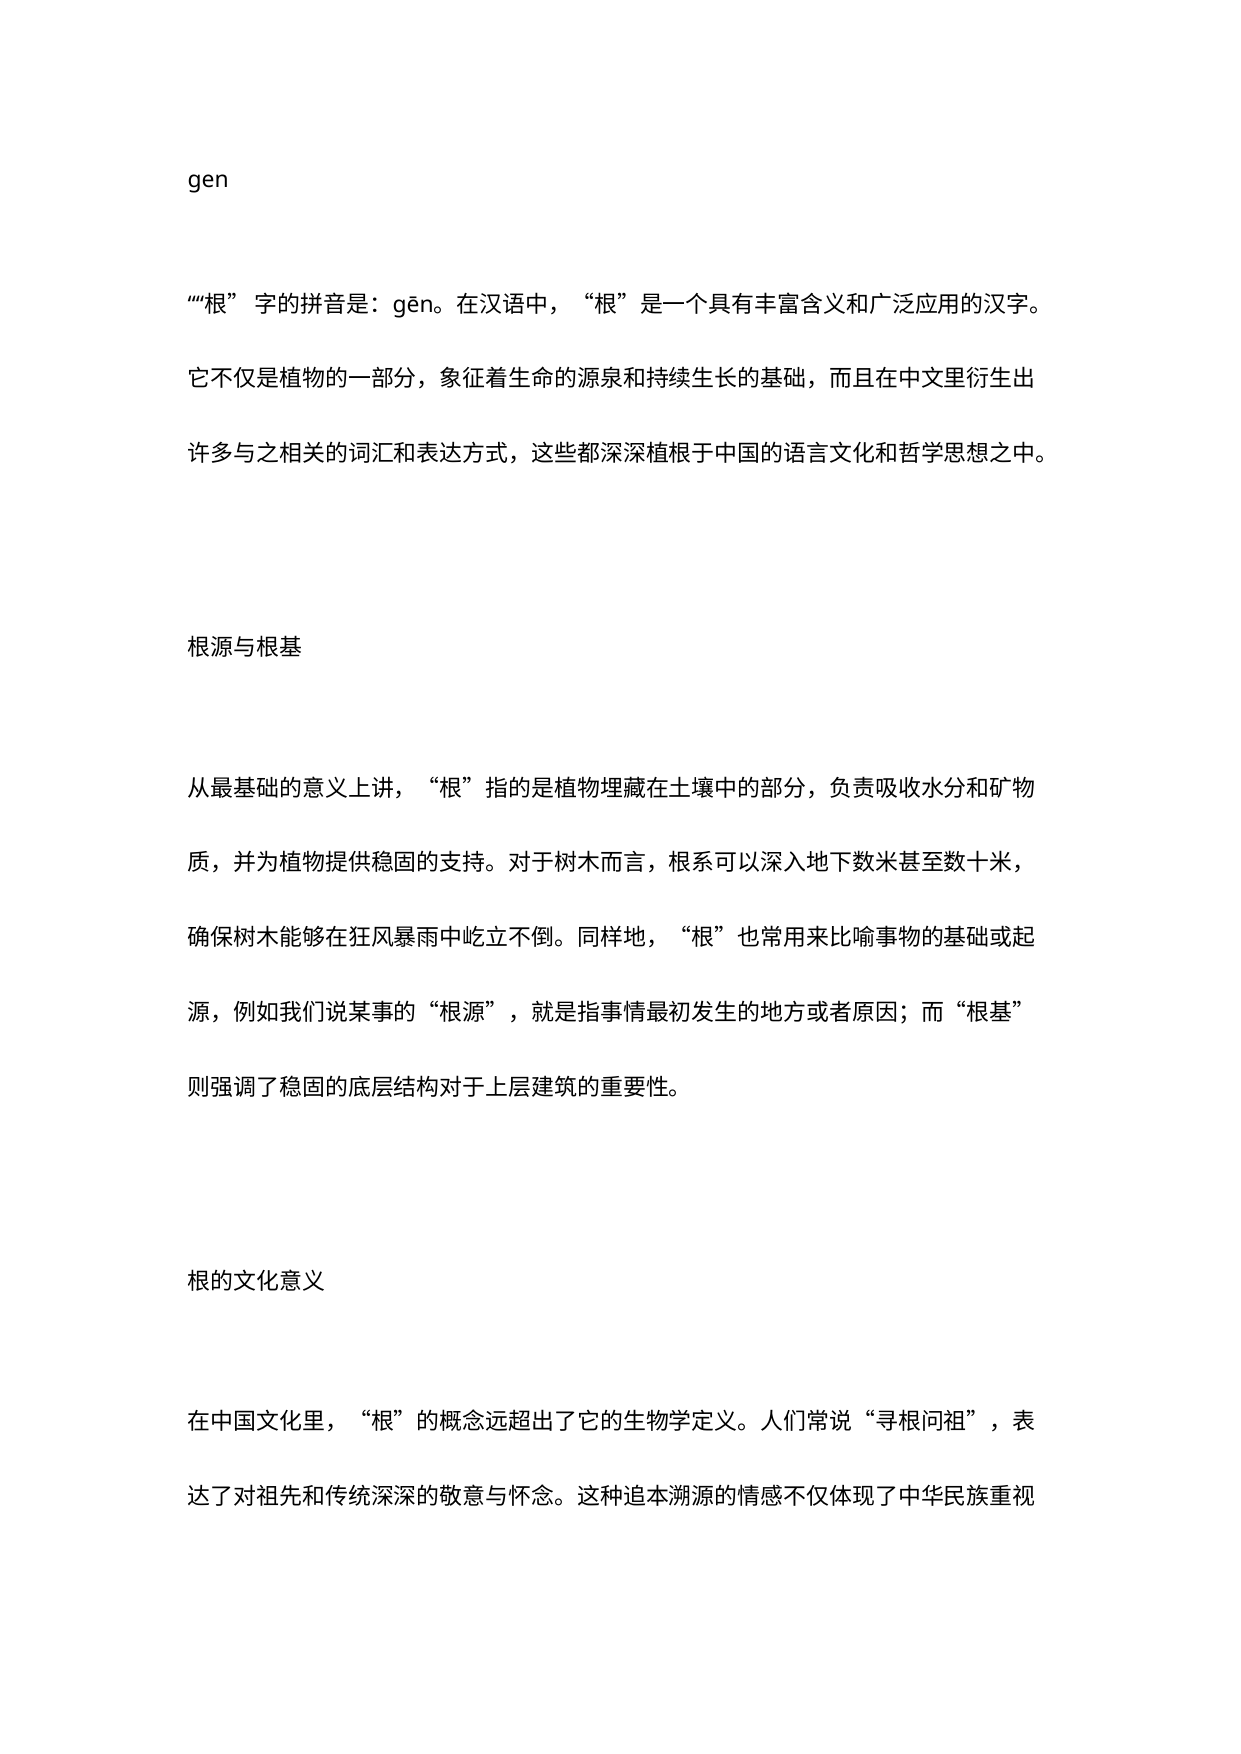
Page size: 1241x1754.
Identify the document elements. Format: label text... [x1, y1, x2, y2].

text 根的文化意义 [187, 1247, 1053, 1312]
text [187, 1387, 1053, 1527]
text 根源与根基 [187, 613, 1053, 678]
text 从最基础的意义上讲，“根”指的是植物埋藏在土壤中的部分，负责吸收水分和矿物质，并为植物提供稳固的支持。对于树木而言，根系可以深入地下数米甚至数十米，确保树木能够在狂风暴雨中屹立不倒。同样地，“根”也常用来比喻事物的基础或起源，例如我们说某事的“根源”，就是指事情最初发生的地方或者原因；而“根基”则强调了稳固的底层结构对于上层建筑的重要性。 [187, 754, 1053, 1117]
text gen [187, 162, 1053, 194]
text ““根” 字的拼音是：gēn。在汉语中，“根”是一个具有丰富含义和广泛应用的汉字。它不仅是植物的一部分，象征着生命的源泉和持续生长的基础，而且在中文里衍生出许多与之相关的词汇和表达方式，这些都深深植根于中国的语言文化和哲学思想之中。 [187, 270, 1053, 484]
